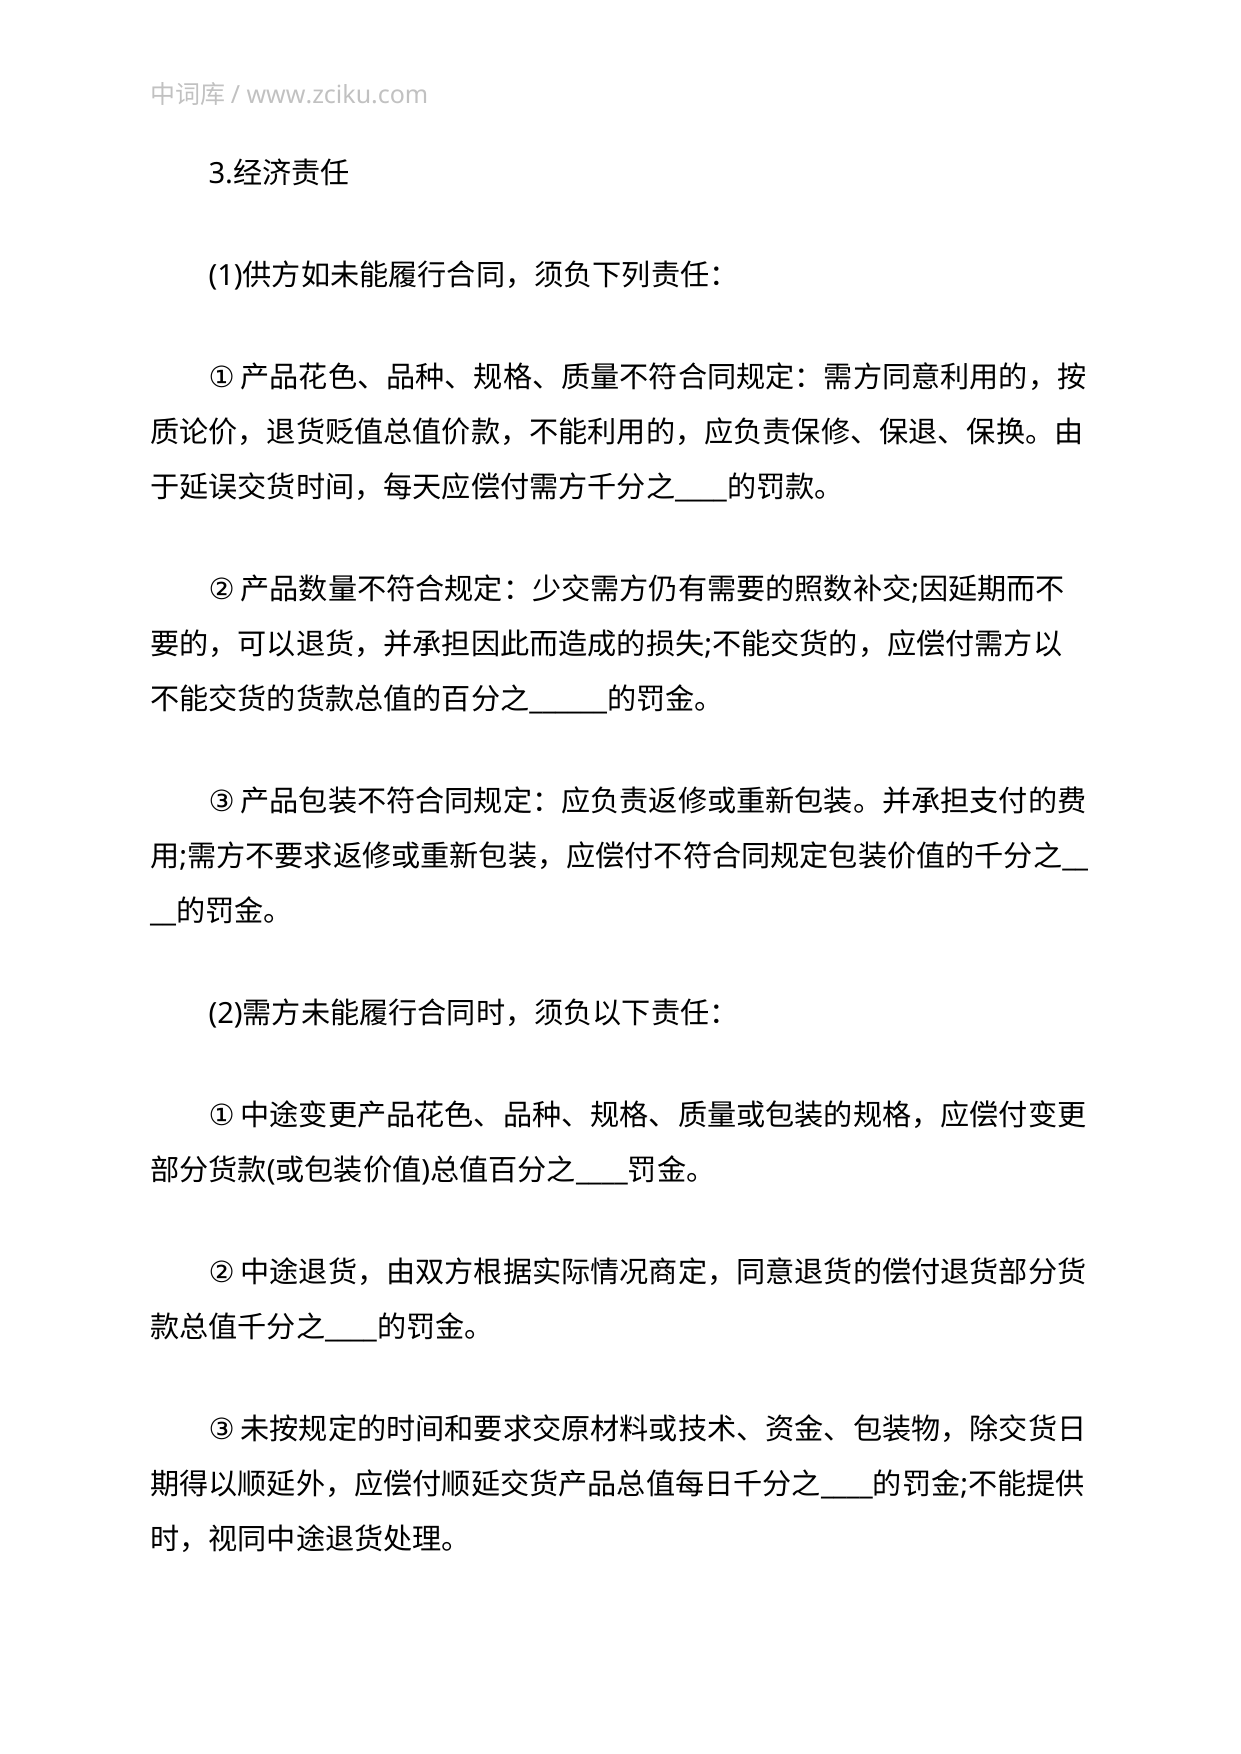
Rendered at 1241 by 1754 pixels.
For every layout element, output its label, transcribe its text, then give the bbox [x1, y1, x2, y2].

text ②产品数量不符合规定：少交需方仍有需要的照数补交;因延期而不要的，可以退货，并承担因此而造成的损失;不能交货的，应偿付需方以不能交货的货款总值的百分之______的罚金。 [150, 566, 1090, 718]
text 3.经济责任 [150, 150, 1090, 192]
text ②中途退货，由双方根据实际情况商定，同意退货的偿付退货部分货款总值千分之____的罚金。 [150, 1249, 1090, 1346]
text ①产品花色、品种、规格、质量不符合同规定：需方同意利用的，按质论价，退货贬值总值价款，不能利用的，应负责保修、保退、保换。由于延误交货时间，每天应偿付需方千分之____的罚款。 [150, 354, 1090, 506]
text (1)供方如未能履行合同，须负下列责任： [150, 252, 1090, 294]
text ③产品包装不符合同规定：应负责返修或重新包装。并承担支付的费用;需方不要求返修或重新包装，应偿付不符合同规定包装价值的千分之____的罚金。 [150, 778, 1090, 930]
text (2)需方未能履行合同时，须负以下责任： [150, 990, 1090, 1032]
text ①中途变更产品花色、品种、规格、质量或包装的规格，应偿付变更部分货款(或包装价值)总值百分之____罚金。 [150, 1092, 1090, 1189]
text ③未按规定的时间和要求交原材料或技术、资金、包装物，除交货日期得以顺延外，应偿付顺延交货产品总值每日千分之____的罚金;不能提供时，视同中途退货处理。 [150, 1406, 1090, 1558]
